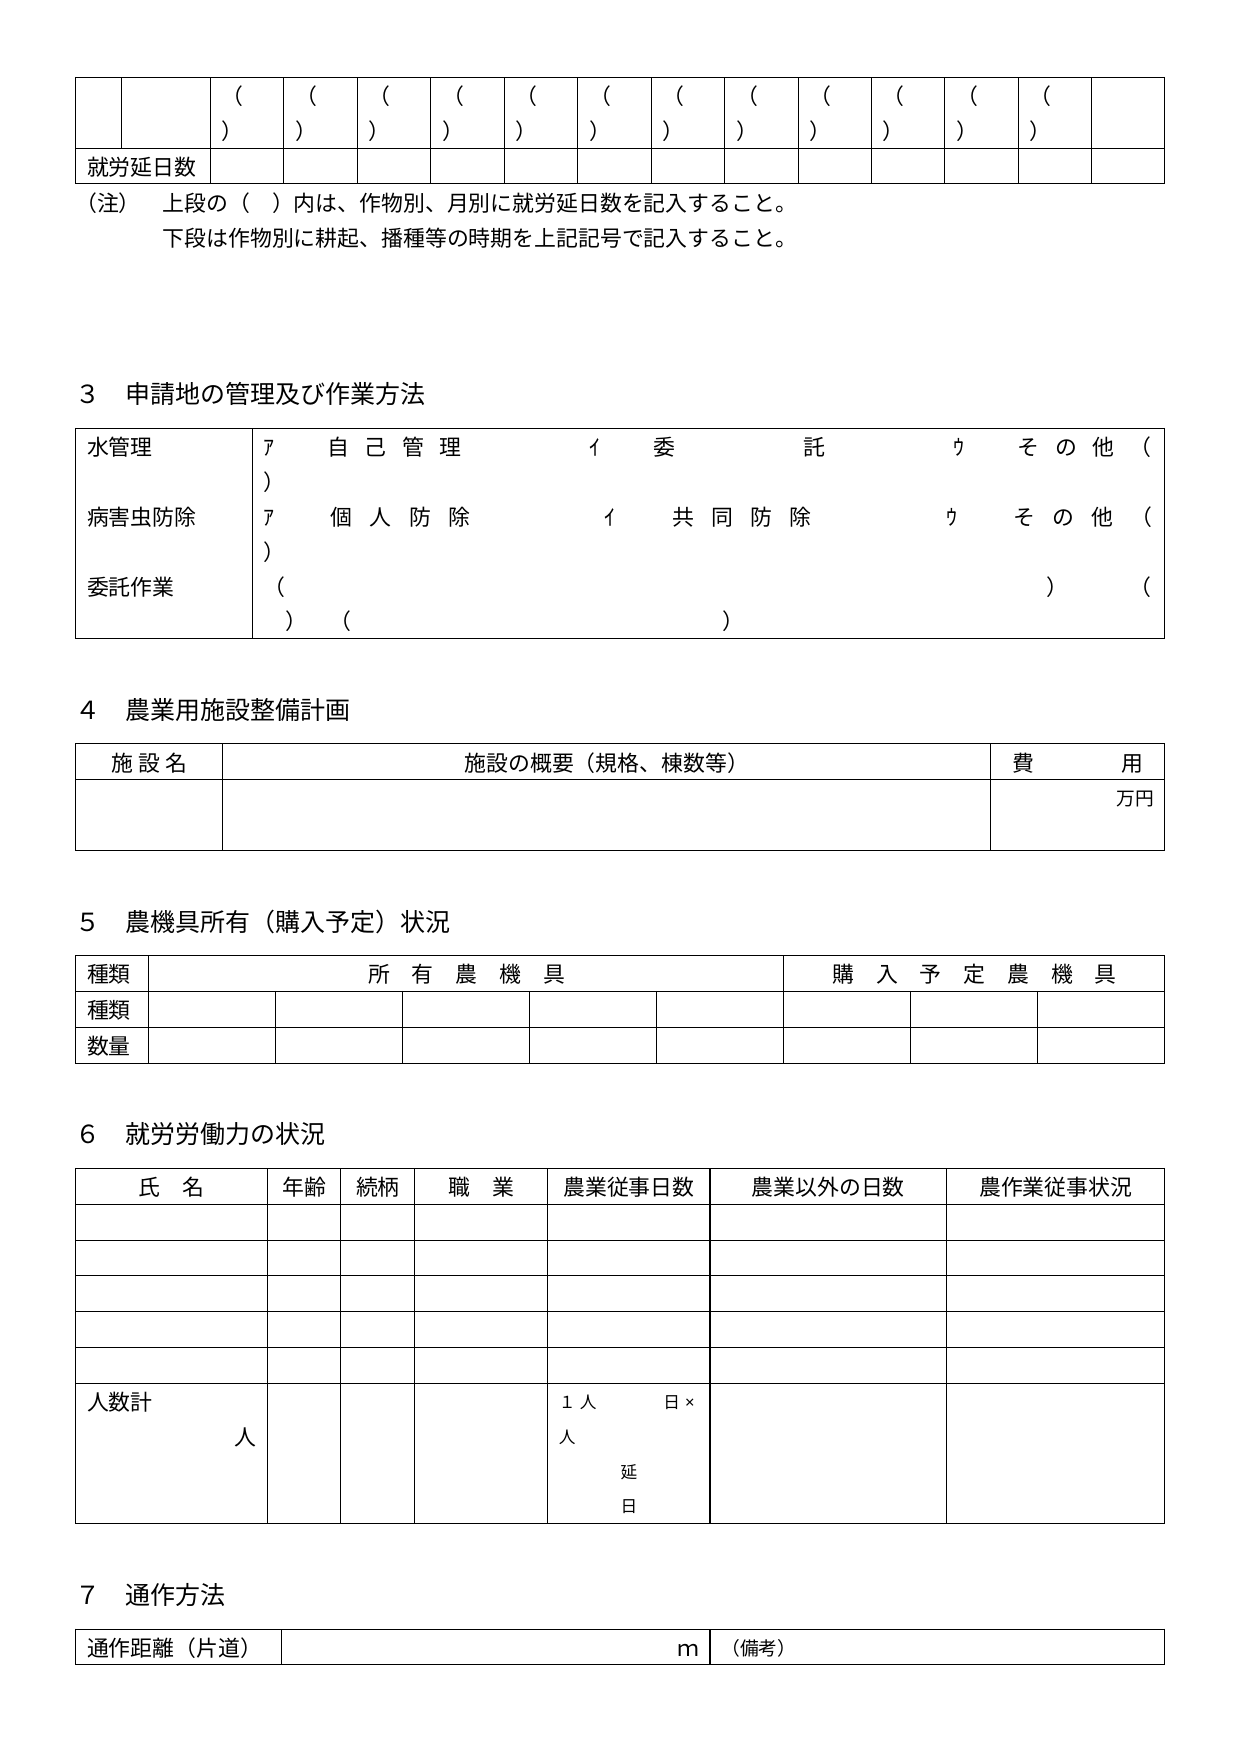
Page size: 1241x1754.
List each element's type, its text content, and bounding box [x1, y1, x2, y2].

table_header 農業以外の日数 [711, 1169, 946, 1204]
table_cell （ ） [872, 78, 944, 147]
table_cell 病害虫防除 [76, 499, 252, 568]
table_header 続柄 [341, 1169, 414, 1204]
table_cell （ ） [1019, 78, 1091, 147]
table_cell [548, 1205, 709, 1239]
table_cell [548, 1241, 709, 1275]
table_cell [341, 1312, 414, 1347]
table_cell [711, 1241, 946, 1275]
table_cell 数量 [76, 1028, 148, 1062]
table_cell [415, 1312, 547, 1347]
table_cell 種類 [76, 992, 148, 1027]
table_cell [1092, 149, 1164, 183]
table_cell [1038, 1028, 1164, 1062]
table_cell [76, 1348, 267, 1383]
table_cell [947, 1348, 1164, 1383]
table_cell [548, 1348, 709, 1383]
table_header 農作業従事状況 [947, 1169, 1164, 1204]
table_cell [276, 1028, 402, 1062]
table_cell [652, 149, 724, 183]
table_cell [76, 1205, 267, 1239]
text 下段は作物別に耕起、播種等の時期を上記記号で記入すること。 [75, 219, 1165, 254]
table_cell [76, 1312, 267, 1347]
table_header ｱ 自己管理 ｲ 委 託 ｳ その他（ ） [253, 429, 1164, 498]
table_cell [268, 1276, 340, 1311]
table_cell [341, 1276, 414, 1311]
table_header 施設の概要（規格、棟数等） [223, 744, 990, 779]
table_cell [268, 1348, 340, 1383]
table_cell （ ） [505, 78, 577, 147]
table_cell [268, 1384, 340, 1523]
table_cell [341, 1241, 414, 1275]
table_cell [341, 1205, 414, 1239]
table_cell [548, 1312, 709, 1347]
table_cell [403, 1028, 529, 1062]
text ７ 通作方法 [75, 1559, 1165, 1628]
table_cell [945, 149, 1018, 183]
text ６ 就労労働力の状況 [75, 1098, 1165, 1168]
table_cell [122, 78, 210, 147]
table_cell （ ） （ ） （ ） [253, 568, 1164, 638]
table_cell （ ） [211, 78, 283, 147]
table_header 職 業 [415, 1169, 547, 1204]
table_cell [947, 1312, 1164, 1347]
table_cell [947, 1205, 1164, 1239]
table_header 年齢 [268, 1169, 340, 1204]
table_cell [947, 1241, 1164, 1275]
table_cell [947, 1276, 1164, 1311]
table_header 農業従事日数 [548, 1169, 709, 1204]
table_cell （ ） [725, 78, 798, 147]
table_cell ｱ 個人防除 ｲ 共同防除 ｳ その他（ ） [253, 499, 1164, 568]
table_header （備考） [711, 1630, 1164, 1664]
table_cell [711, 1205, 946, 1239]
table_cell [657, 1028, 783, 1062]
text ４ 農業用施設整備計画 [75, 673, 1165, 743]
table_cell [1019, 149, 1091, 183]
table_cell [76, 1241, 267, 1275]
table_cell [530, 1028, 656, 1062]
table_cell [725, 149, 798, 183]
table_cell （ ） [799, 78, 871, 147]
table_cell [711, 1312, 946, 1347]
table_cell [76, 780, 222, 849]
table_cell [548, 1276, 709, 1311]
table_cell （ ） [431, 78, 504, 147]
table_cell [223, 780, 990, 849]
table_cell （ ） [945, 78, 1018, 147]
table_cell [505, 149, 577, 183]
table_cell [415, 1276, 547, 1311]
table_cell [415, 1384, 547, 1523]
table_cell [415, 1348, 547, 1383]
table_cell [911, 1028, 1037, 1062]
table_cell [358, 149, 430, 183]
table_cell [284, 149, 357, 183]
table_cell （ ） [358, 78, 430, 147]
table_header 所 有 農 機 具 [149, 956, 783, 991]
table_cell [711, 1276, 946, 1311]
table_header 種類 [76, 956, 148, 991]
text ３ 申請地の管理及び作業方法 [75, 358, 1165, 428]
table_cell [415, 1205, 547, 1239]
table_cell 委託作業 [76, 568, 252, 638]
table_cell [784, 1028, 910, 1062]
table_cell [578, 149, 651, 183]
text （注） 上段の（ ）内は、作物別、月別に就労延日数を記入すること。 [75, 184, 1165, 219]
table_header 氏 名 [76, 1169, 267, 1204]
table_header 通作距離（片道） [76, 1630, 281, 1664]
table_cell [403, 992, 529, 1027]
table_cell [657, 992, 783, 1027]
table_cell [341, 1384, 414, 1523]
table_cell （ ） [652, 78, 724, 147]
table_cell [1092, 78, 1164, 147]
table_cell [1038, 992, 1164, 1027]
table_header 費 用 [991, 744, 1164, 779]
table_cell [799, 149, 871, 183]
table_cell [415, 1241, 547, 1275]
table_cell [268, 1241, 340, 1275]
table_cell [149, 1028, 275, 1062]
text ５ 農機具所有（購入予定）状況 [75, 885, 1165, 955]
table_header 購 入 予 定 農 機 具 [784, 956, 1164, 991]
table_cell [76, 1276, 267, 1311]
table_cell 就労延日数 [76, 149, 210, 183]
table_cell [530, 992, 656, 1027]
table_cell [431, 149, 504, 183]
table_cell [149, 992, 275, 1027]
table_cell １人 日× 人 延 日 [548, 1384, 709, 1523]
table_cell （ ） [578, 78, 651, 147]
table_cell [268, 1312, 340, 1347]
table_header 施 設 名 [76, 744, 222, 779]
table_cell [711, 1348, 946, 1383]
table_cell [211, 149, 283, 183]
table_cell 人数計 人 [76, 1384, 267, 1523]
table_cell [711, 1384, 946, 1523]
table_header 水管理 [76, 429, 252, 498]
table_cell [276, 992, 402, 1027]
table_cell [911, 992, 1037, 1027]
table_cell 万円 [991, 780, 1164, 849]
table_cell [268, 1205, 340, 1239]
table_header ｍ [282, 1630, 709, 1664]
table_cell [872, 149, 944, 183]
table_cell [947, 1384, 1164, 1523]
table_cell [341, 1348, 414, 1383]
table_cell [784, 992, 910, 1027]
table_cell （ ） [284, 78, 357, 147]
